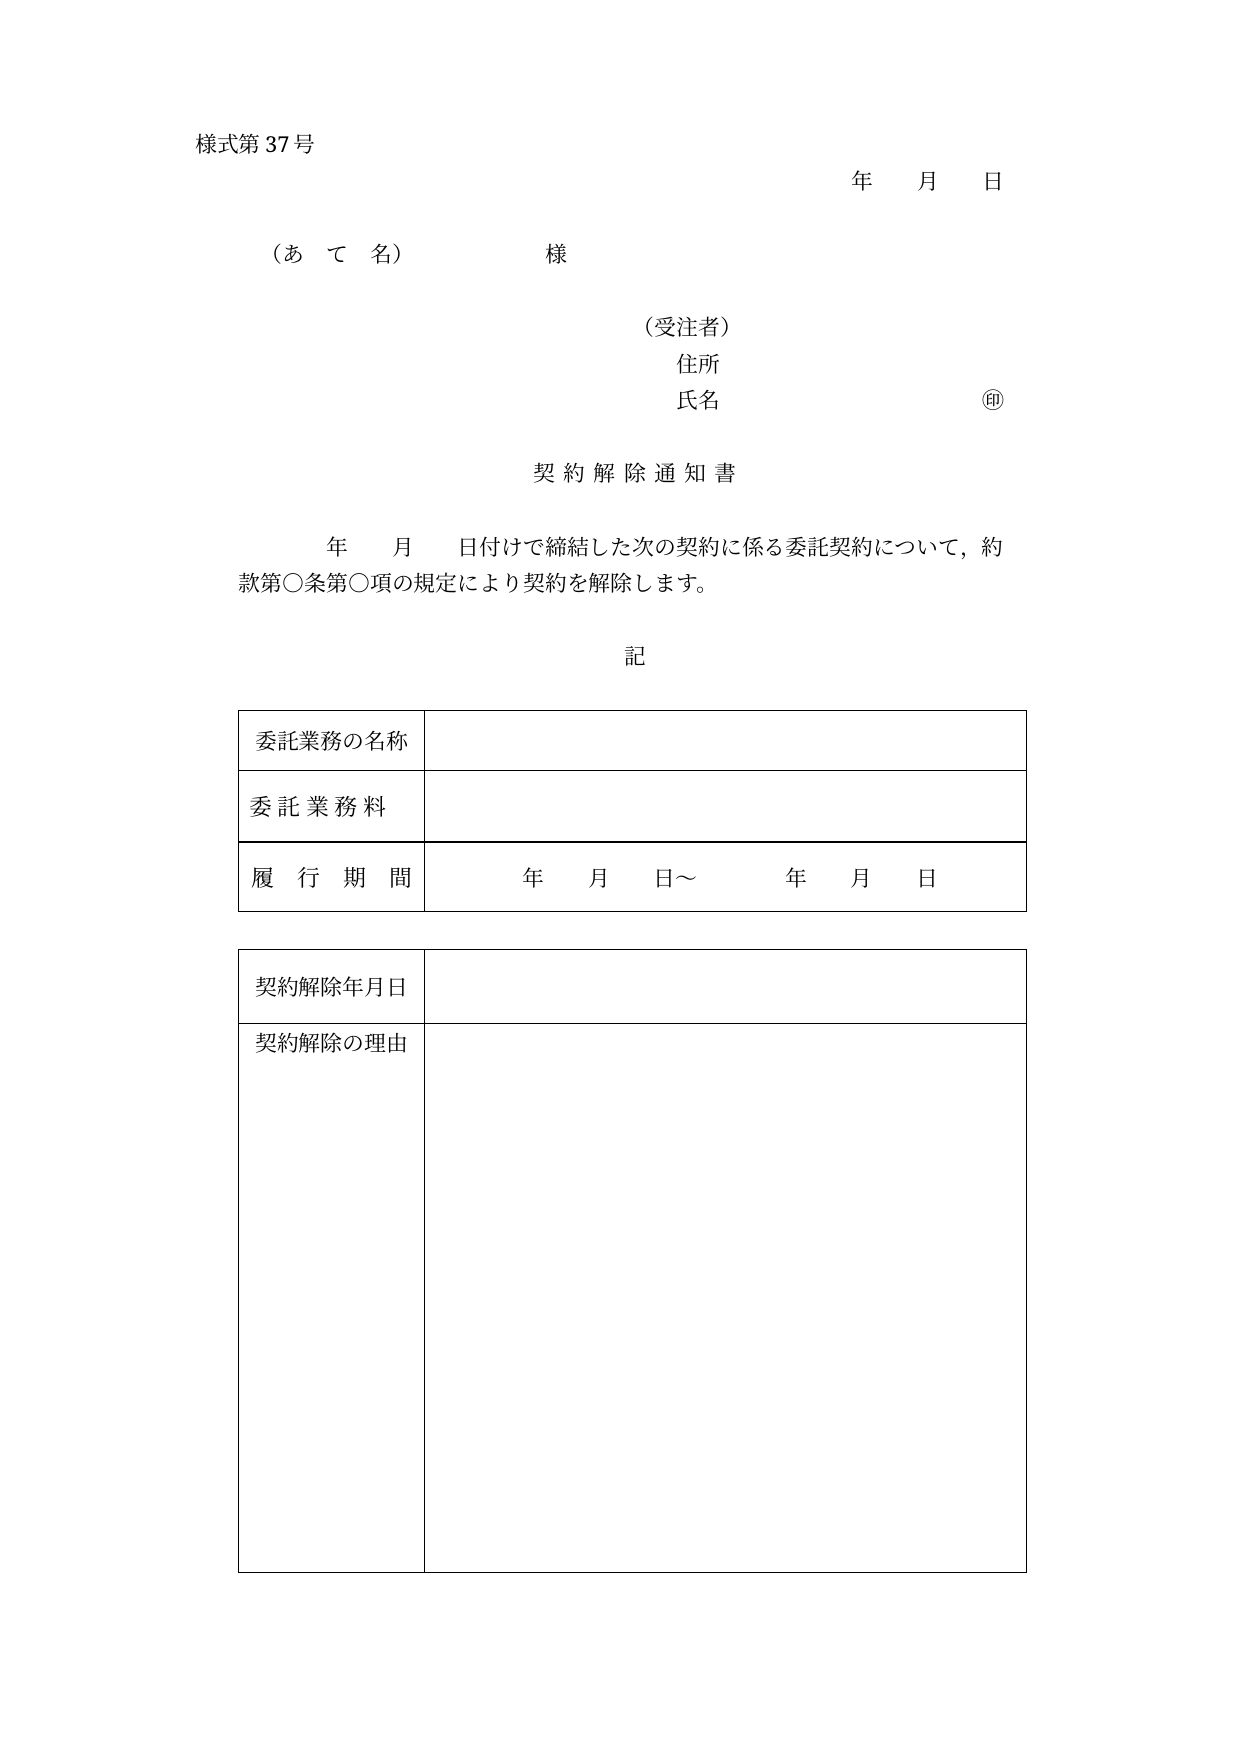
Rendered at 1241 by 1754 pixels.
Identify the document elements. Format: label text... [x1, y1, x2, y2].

text 様式第37号 [195, 125, 1075, 162]
table_cell 委託業務料 [239, 771, 424, 841]
table_header [425, 950, 1026, 1023]
table_header 契約解除年月日 [239, 950, 424, 1023]
table_cell 年 月 日～ 年 月 日 [425, 843, 1026, 911]
text 住所 [195, 344, 1075, 381]
text 年 月 日 [195, 162, 1075, 198]
table_cell 契約解除の理由 [239, 1024, 424, 1572]
text （受注者） [195, 308, 1075, 344]
table_header [425, 711, 1026, 770]
text （あ て 名） 様 [195, 235, 1075, 271]
text 年 月 日付けで締結した次の契約に係る委託契約について，約 [195, 527, 1075, 564]
table_cell [425, 771, 1026, 841]
text 契約解除通知書 [195, 454, 1075, 491]
text 氏名 ㊞ [195, 381, 1075, 417]
subtitle 記 [195, 637, 1075, 673]
table_header 委託業務の名称 [239, 711, 424, 770]
table_cell [425, 1024, 1026, 1572]
text 款第○条第○項の規定により契約を解除します。 [195, 564, 1075, 600]
table_cell 履 行 期 間 [239, 843, 424, 911]
